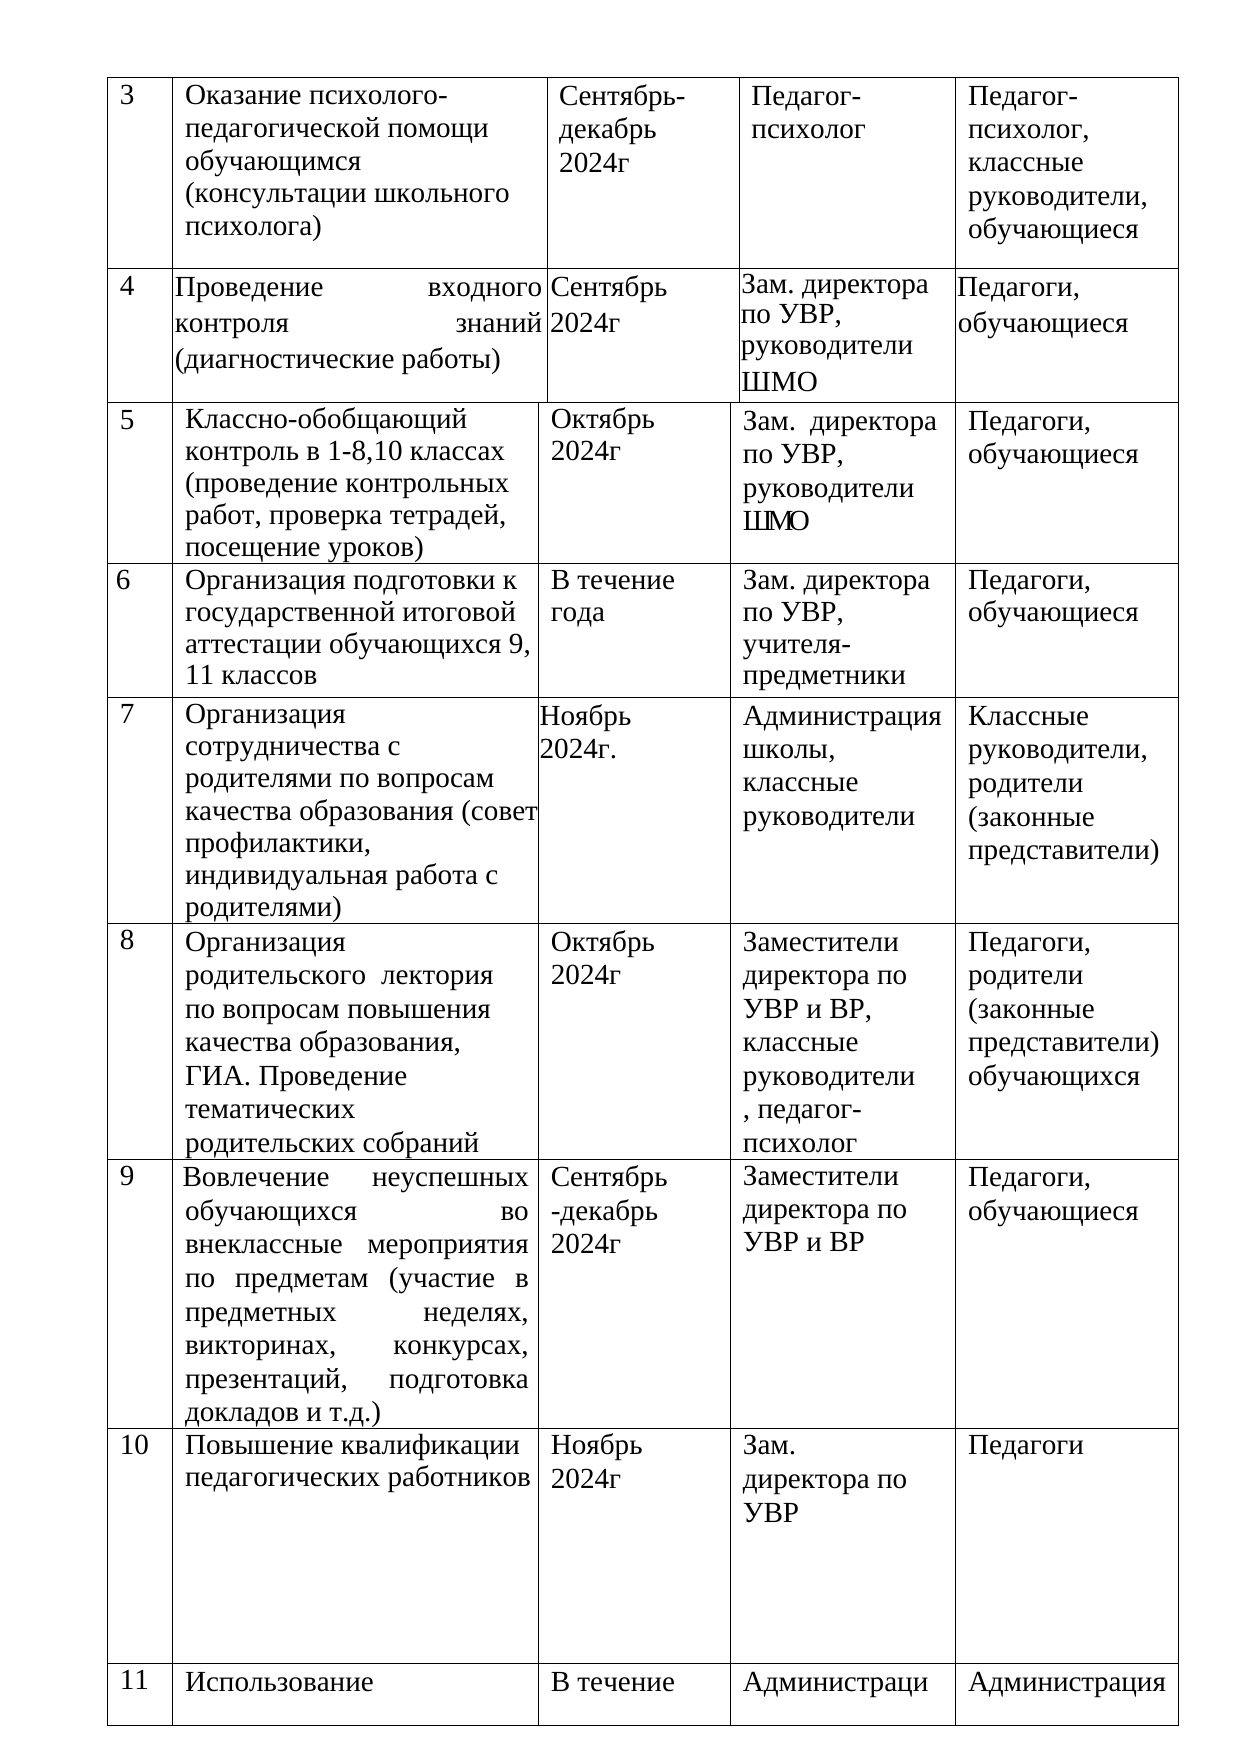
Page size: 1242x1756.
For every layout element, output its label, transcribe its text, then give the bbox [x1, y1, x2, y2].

table_cell Педагоги [956, 1429, 1178, 1663]
table_cell Сентябрь-декабрь 2024г [548, 78, 739, 268]
table_cell Октябрь 2024г [539, 924, 730, 1158]
table_cell Педагоги, обучающиеся [956, 269, 1178, 402]
table_cell 9 [108, 1160, 172, 1428]
table_cell Организация сотрудничества с родителями по вопросам качества образования (совет профилактики, индивидуальная работа с родителями) [173, 698, 538, 923]
table_cell Педагоги, обучающиеся [956, 1160, 1178, 1428]
table_cell 6 [108, 564, 172, 697]
table_cell 4 [108, 269, 172, 402]
table_cell Заместители директора по УВР и ВР [731, 1160, 955, 1428]
table_cell Сентябрь-декабрь 2024г [539, 1160, 730, 1428]
table_cell 5 [108, 403, 172, 563]
table_cell Повышение квалификации педагогических работников [173, 1429, 538, 1663]
table_cell Заместители директора по УВР и ВР, классные руководители, педагог- психолог [731, 924, 955, 1158]
table_cell Зам. директора по УВР, руководители ШМО [731, 403, 955, 563]
table_cell 10 [108, 1429, 172, 1663]
table_cell Ноябрь 2024г. [539, 698, 730, 923]
table_cell Педагог- психолог, классные руководители, обучающиеся [956, 78, 1178, 268]
table_cell Организация подготовки к государственной итоговой аттестации обучающихся 9, 11 классов [173, 564, 538, 697]
table_cell Зам. директора по УВР, учителя- предметники [731, 564, 955, 697]
table_cell 7 [108, 698, 172, 923]
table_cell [173, 1664, 538, 1725]
table_cell Ноябрь 2024г [539, 1429, 730, 1663]
table_cell Зам. директора по УВР, руководители ШМО [740, 269, 955, 402]
table_cell Классно-обобщающий контроль в 1-8,10 классах (проведение контрольных работ, проверка тетрадей, посещение уроков) [173, 403, 538, 563]
table_cell В течение года [539, 564, 730, 697]
table_cell Педагоги, родители (законные представители) обучающихся [956, 924, 1178, 1158]
table_cell Октябрь 2024г [539, 403, 730, 563]
table_cell Вовлечение неуспешных обучающихся во внеклассные мероприятия по предметам (участие в предметных неделях, викторинах, конкурсах, презентаций, подготовка докладов и т.д.) [173, 1160, 538, 1428]
table_cell Оказание психолого- педагогической помощи обучающимся (консультации школьного психолога) [173, 78, 547, 268]
table_cell Классные руководители, родители (законные представители) [956, 698, 1178, 923]
table_cell Сентябрь 2024г [548, 269, 739, 402]
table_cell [731, 1664, 955, 1725]
table_cell Администрация школы, классные руководители [731, 698, 955, 923]
table_cell 3 [108, 78, 172, 268]
table_cell В течение года [539, 1664, 730, 1725]
table_cell Организация родительского лектория по вопросам повышения качества образования, ГИА. Проведение тематических родительских собраний [173, 924, 538, 1158]
table_cell Педагоги, обучающиеся [956, 403, 1178, 563]
table_cell 11 [108, 1664, 172, 1725]
table_cell Зам. директора по УВР [731, 1429, 955, 1663]
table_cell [956, 1664, 1178, 1725]
table_cell Педагоги, обучающиеся [956, 564, 1178, 697]
table_cell 8 [108, 924, 172, 1158]
table_cell Проведение входного контроля знаний (диагностические работы) [173, 269, 547, 402]
table_cell Педагог- психолог [740, 78, 955, 268]
